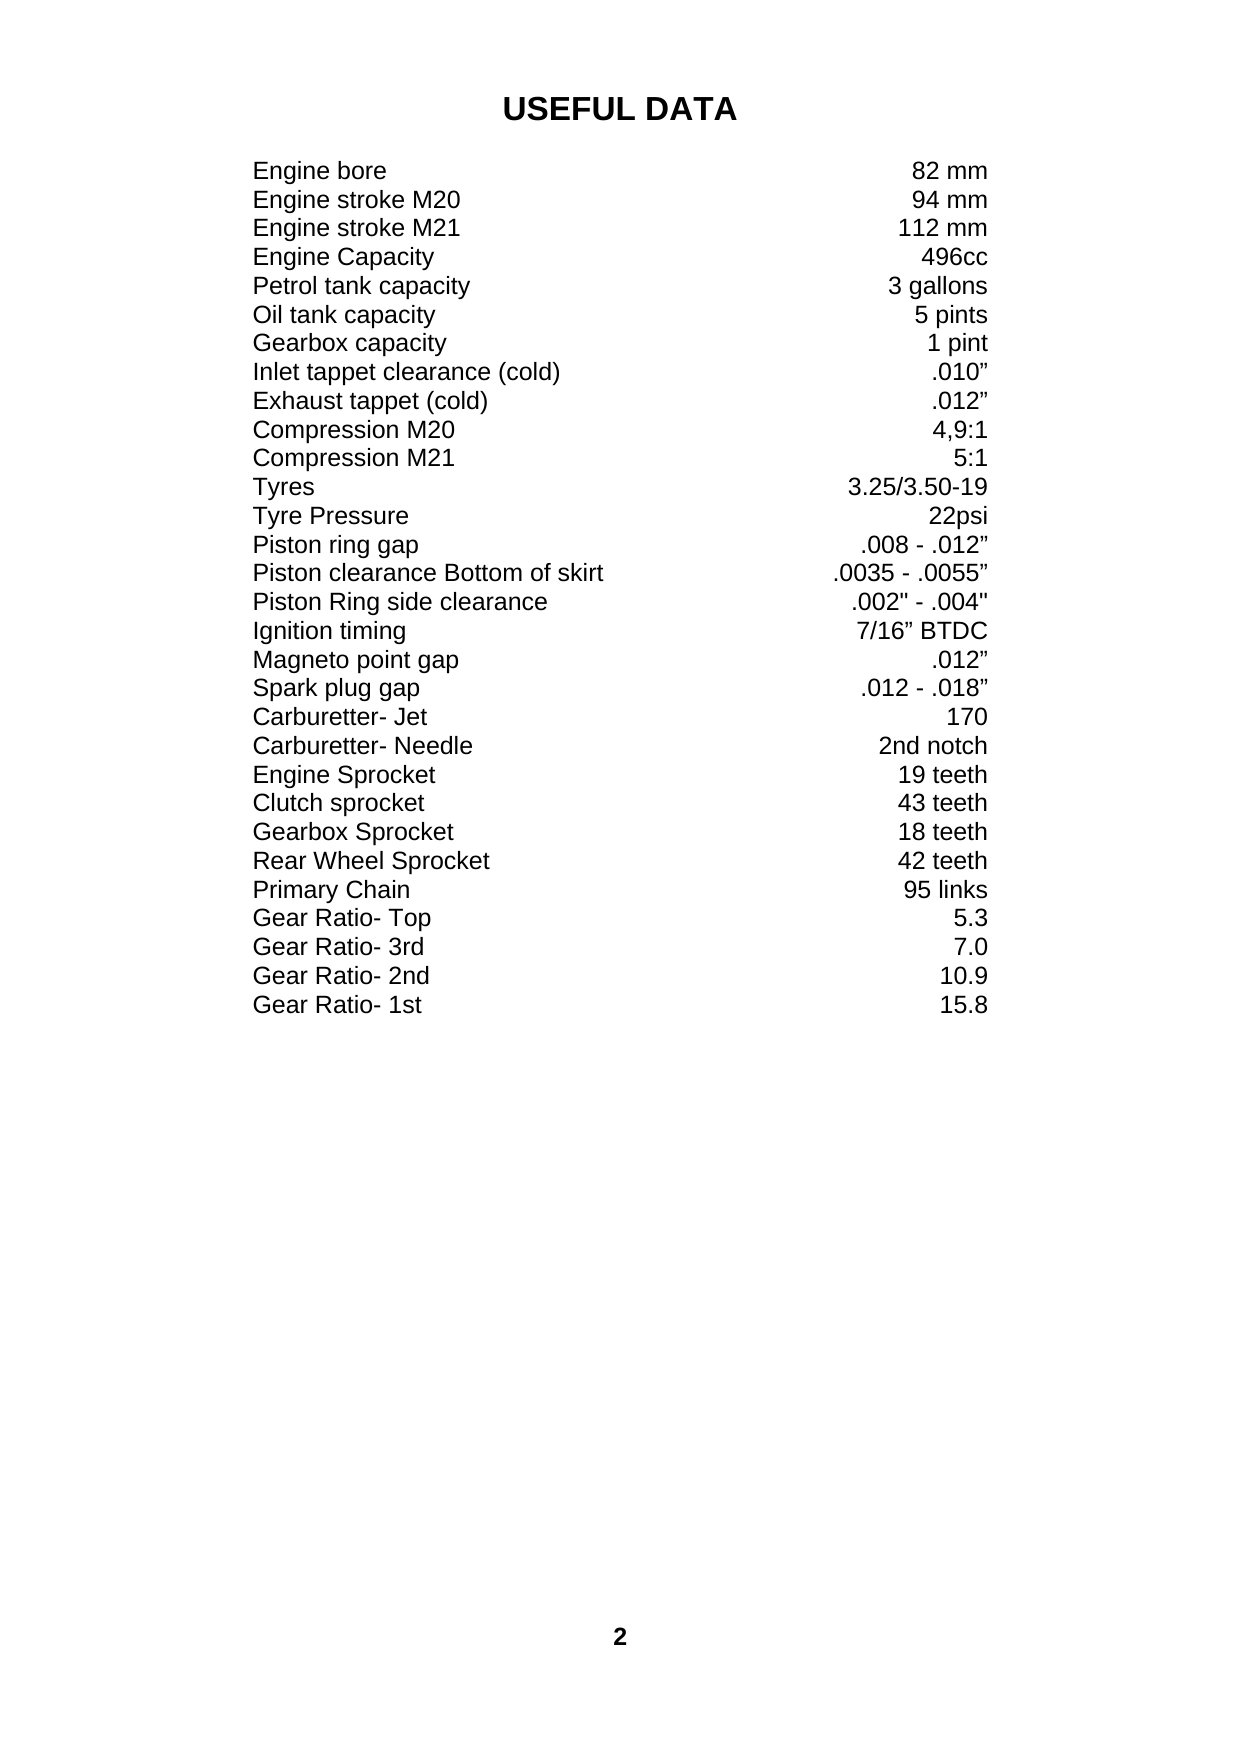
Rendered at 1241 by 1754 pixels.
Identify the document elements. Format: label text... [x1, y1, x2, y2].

table_cell Gear Ratio- Top [252, 903, 710, 932]
table_cell Carburetter- Jet [252, 702, 710, 731]
table_cell Engine stroke M20 [252, 185, 710, 213]
table_cell .002" - .004" [710, 587, 988, 616]
table_cell Gearbox Sprocket [252, 817, 710, 846]
table_cell Gearbox capacity [252, 328, 710, 357]
table_cell Compression M20 [252, 415, 710, 443]
table_cell Engine Capacity [252, 242, 710, 271]
table_cell Piston clearance Bottom of skirt [252, 558, 710, 587]
table_cell 19 teeth [710, 760, 988, 788]
table_cell 7.0 [710, 932, 988, 961]
table_cell Clutch sprocket [252, 788, 710, 817]
table_cell Tyres [252, 472, 710, 501]
table_cell Rear Wheel Sprocket [252, 846, 710, 874]
table_cell Compression M21 [252, 443, 710, 472]
table_cell 112 mm [710, 213, 988, 242]
table_cell 10.9 [710, 961, 988, 989]
table_cell Tyre Pressure [252, 501, 710, 529]
table_header Engine bore [252, 156, 710, 184]
table_cell 170 [710, 702, 988, 731]
table_cell Spark plug gap [252, 673, 710, 702]
table_cell 1 pint [710, 328, 988, 357]
table_cell .012 - .018” [710, 673, 988, 702]
table_cell Oil tank capacity [252, 300, 710, 328]
table_cell Ignition timing [252, 616, 710, 644]
table_cell 496cc [710, 242, 988, 271]
table_cell Piston ring gap [252, 530, 710, 558]
table_cell Primary Chain [252, 875, 710, 903]
table_cell 3 gallons [710, 271, 988, 299]
table_cell 94 mm [710, 185, 988, 213]
table_cell Gear Ratio- 1st [252, 990, 710, 1018]
table_cell Magneto point gap [252, 645, 710, 673]
table_cell 43 teeth [710, 788, 988, 817]
table_cell .0035 - .0055” [710, 558, 988, 587]
text 1USEFUL DATA [89, 89, 1152, 127]
table_cell Gear Ratio- 3rd [252, 932, 710, 961]
table_cell Inlet tappet clearance (cold) [252, 357, 710, 386]
table_cell Gear Ratio- 2nd [252, 961, 710, 989]
table_cell 7/16” BTDC [710, 616, 988, 644]
table_cell .012” [710, 645, 988, 673]
table_cell 15.8 [710, 990, 988, 1018]
table_cell Engine stroke M21 [252, 213, 710, 242]
table_cell 95 links [710, 875, 988, 903]
table_header 82 mm [710, 156, 988, 184]
table_cell 22psi [710, 501, 988, 529]
table_cell .008 - .012” [710, 530, 988, 558]
table_cell .010” [710, 357, 988, 386]
table_cell Exhaust tappet (cold) [252, 386, 710, 414]
table_cell 5.3 [710, 903, 988, 932]
table_cell Engine Sprocket [252, 760, 710, 788]
table_cell Carburetter- Needle [252, 731, 710, 759]
table_cell 18 teeth [710, 817, 988, 846]
table_cell 5:1 [710, 443, 988, 472]
table_cell 4,9:1 [710, 415, 988, 443]
table_cell Petrol tank capacity [252, 271, 710, 299]
table_cell .012” [710, 386, 988, 414]
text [89, 1622, 1152, 1651]
table_cell 5 pints [710, 300, 988, 328]
table_cell 3.25/3.50-19 [710, 472, 988, 501]
table_cell 2nd notch [710, 731, 988, 759]
table_cell Piston Ring side clearance [252, 587, 710, 616]
table_cell 42 teeth [710, 846, 988, 874]
